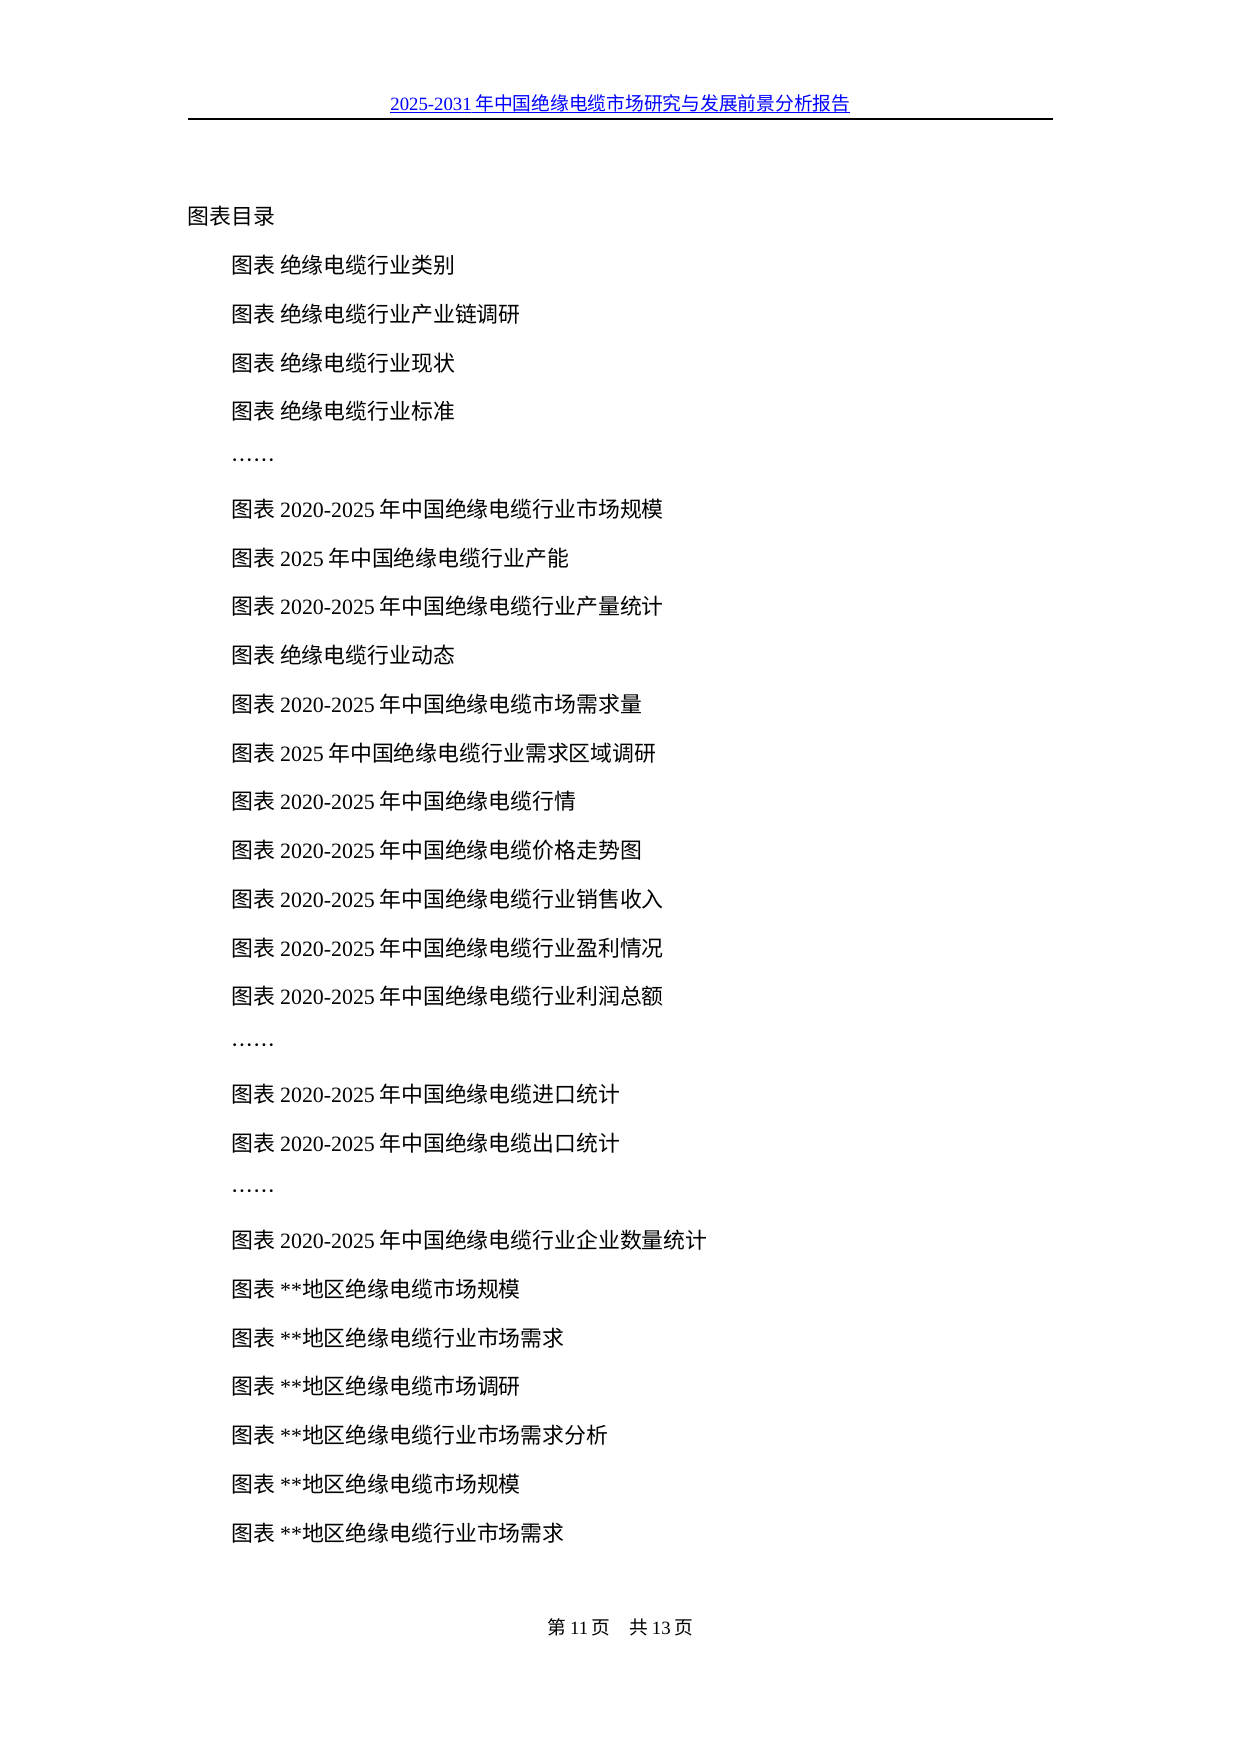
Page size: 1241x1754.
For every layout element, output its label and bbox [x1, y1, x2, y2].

text [187, 150, 1053, 1548]
